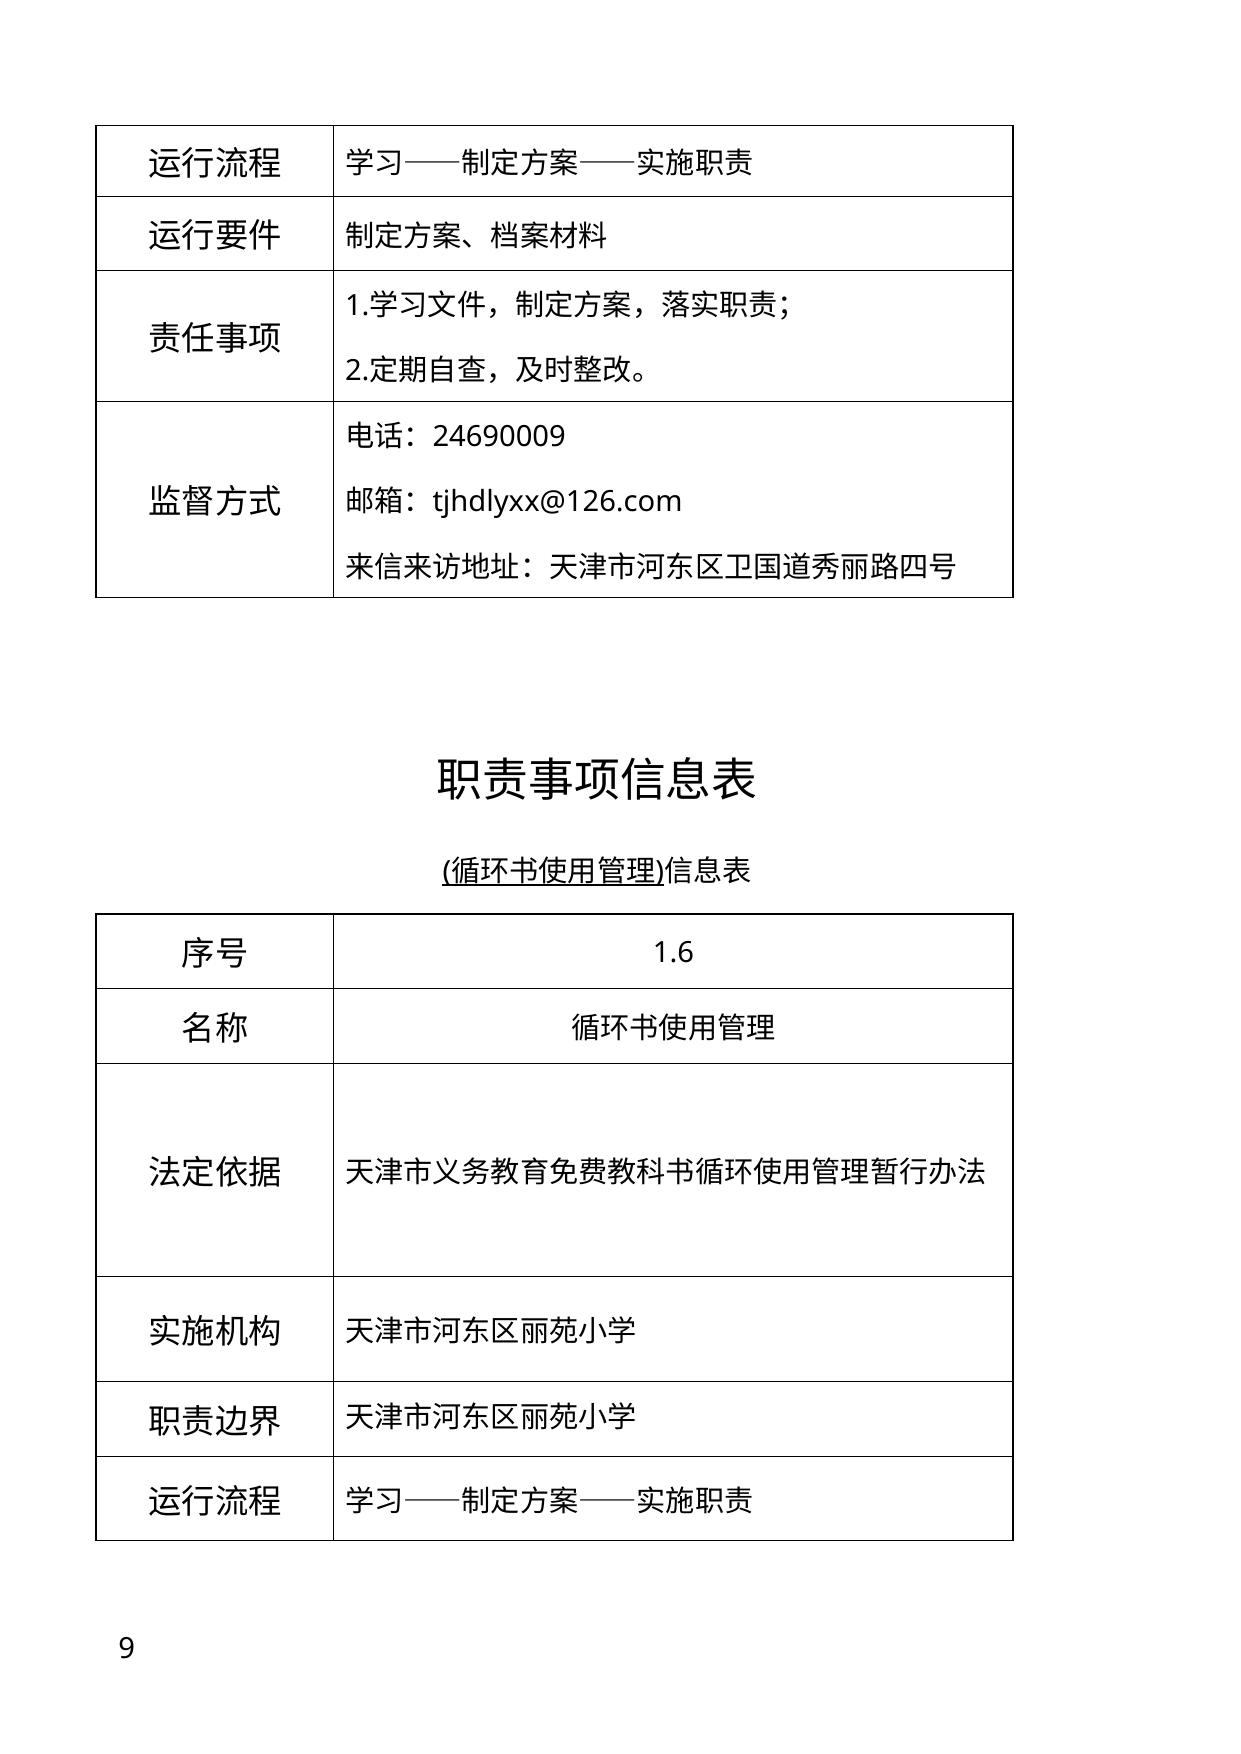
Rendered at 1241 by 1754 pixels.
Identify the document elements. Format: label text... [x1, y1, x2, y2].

table_cell 实施机构 [97, 1277, 333, 1381]
table_cell 名称 [97, 989, 333, 1063]
table_cell 1.学习文件，制定方案，落实职责； 2.定期自查，及时整改。 [334, 271, 1012, 401]
table_cell 天津市河东区丽苑小学 [334, 1382, 1012, 1456]
table_cell 法定依据 [97, 1064, 333, 1276]
table_cell 监督方式 [97, 402, 333, 597]
table_cell 序号 [97, 915, 333, 988]
table_cell 学习——制定方案——实施职责 [334, 1457, 1012, 1540]
table_cell 运行要件 [97, 197, 333, 270]
table_cell 1.6 [334, 915, 1012, 988]
table_cell 制定方案、档案材料 [334, 197, 1012, 270]
table_cell 运行流程 [97, 1457, 333, 1540]
table_cell 电话：24690009 邮箱：tjhdlyxx@126.com 来信来访地址：天津市河东区卫国道秀丽路四号 [334, 402, 1012, 597]
table_cell 循环书使用管理 [334, 989, 1012, 1063]
table_cell 学习——制定方案——实施职责 [334, 126, 1012, 196]
table_cell 责任事项 [97, 271, 333, 401]
table_header 职责事项信息表 [96, 728, 1098, 825]
table_cell 职责边界 [97, 1382, 333, 1456]
table_cell 天津市义务教育免费教科书循环使用管理暂行办法 [334, 1064, 1012, 1276]
table_cell 天津市河东区丽苑小学 [334, 1277, 1012, 1381]
table_cell 运行流程 [97, 126, 333, 196]
table_cell (循环书使用管理)信息表 [96, 825, 1098, 913]
